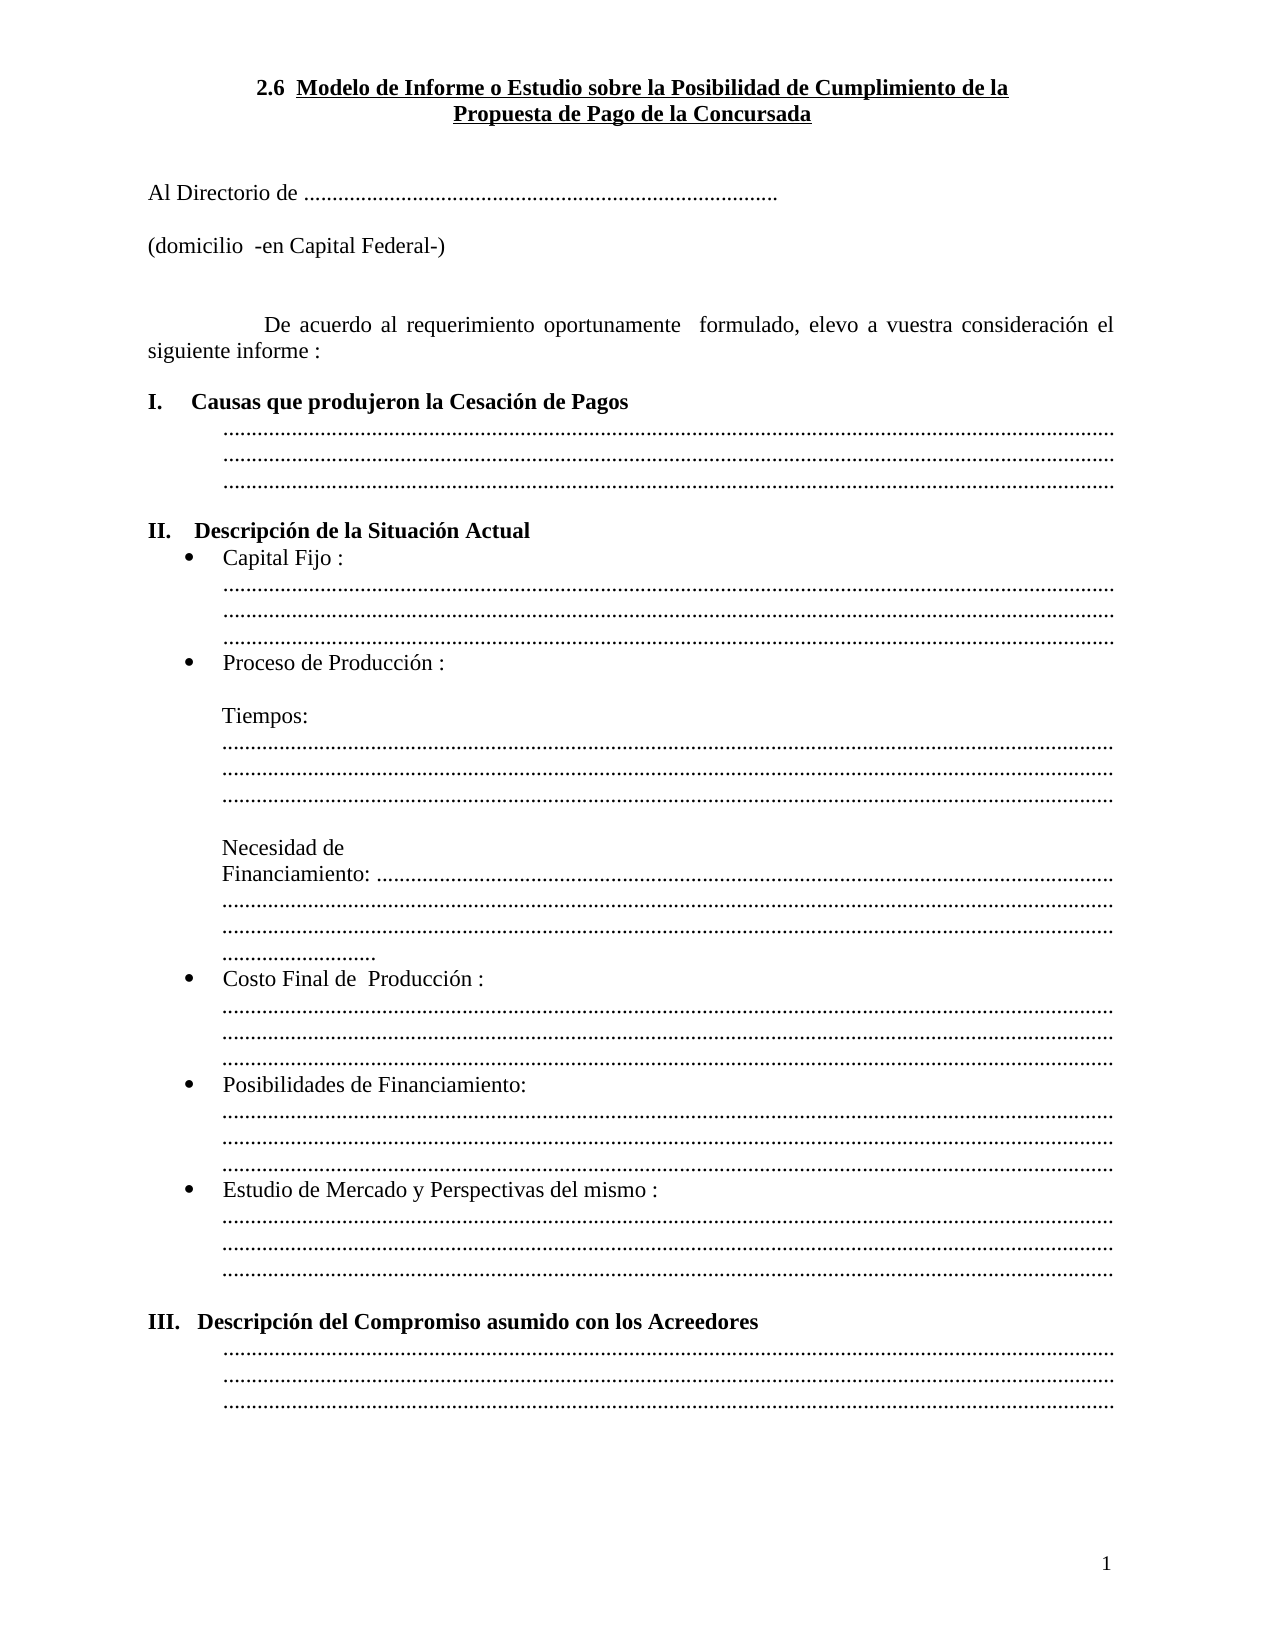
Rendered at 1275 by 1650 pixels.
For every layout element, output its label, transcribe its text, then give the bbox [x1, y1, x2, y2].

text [223, 1334, 1117, 1413]
text Tiempos: [222, 702, 1117, 728]
list Costo Final de Producción : [185, 965, 1117, 992]
subtitle I. Causas que produjeron la Cesación de Pagos [148, 388, 1117, 414]
subtitle III. Descripción del Compromiso asumido con los Acreedores [148, 1308, 1117, 1334]
list Capital Fijo : [185, 544, 1117, 570]
list Posibilidades de Financiamiento: [185, 1071, 1117, 1097]
text (domicilio -en Capital Federal-) [148, 232, 1117, 258]
text Necesidad de Financiamiento: .................................................................................................................................................................................................................................................................................................................................................................................................................................................................................... [222, 833, 1117, 965]
subtitle II. Descripción de la Situación Actual [148, 517, 1117, 544]
list Proceso de Producción : [185, 649, 1117, 675]
text Al Directorio de ................................................................................... [148, 179, 1117, 206]
text 2.6 Modelo de Informe o Estudio sobre la Posibilidad de Cumplimiento de la [148, 74, 1117, 100]
text De acuerdo al requerimiento oportunamente formulado, elevo a vuestra consideración el siguiente informe : [148, 311, 1117, 364]
text Propuesta de Pago de la Concursada [148, 100, 1117, 127]
list Estudio de Mercado y Perspectivas del mismo : [185, 1176, 1117, 1202]
